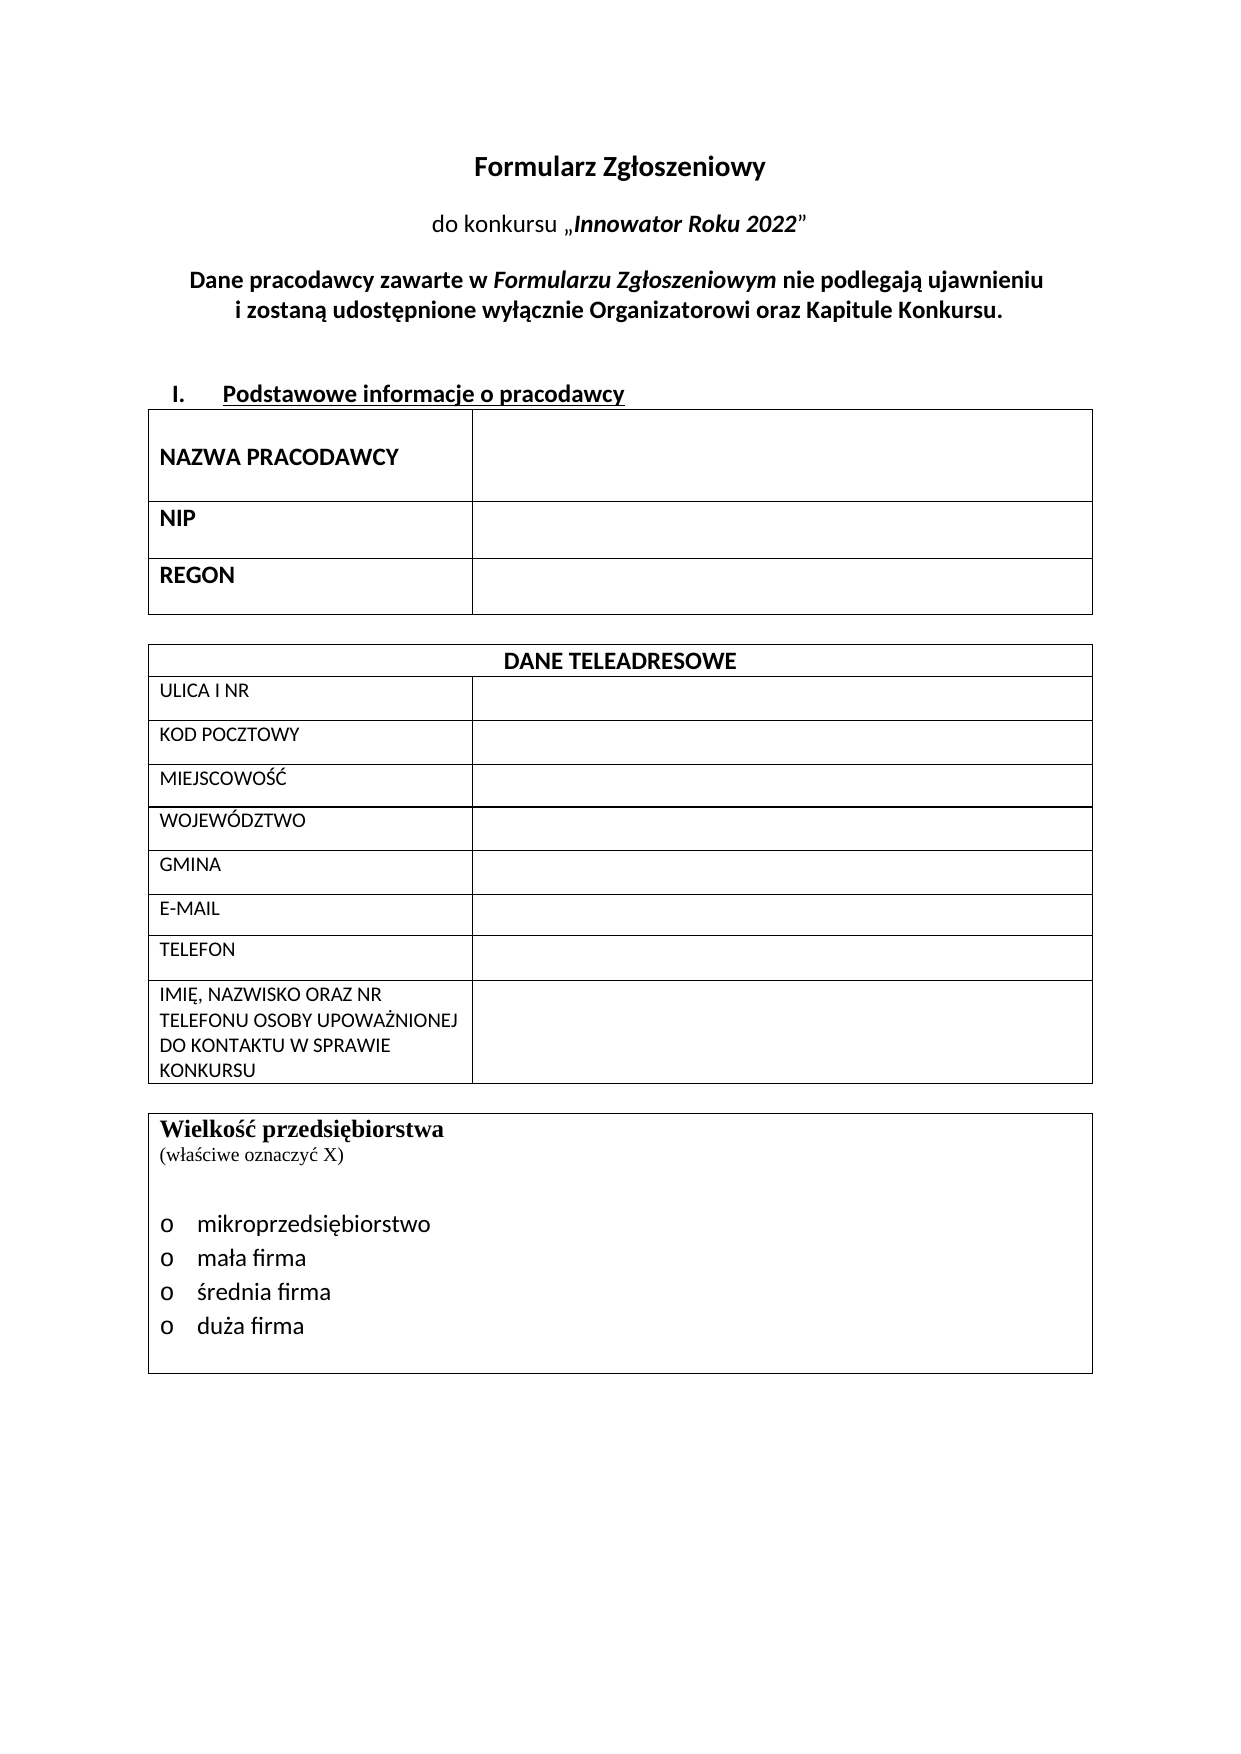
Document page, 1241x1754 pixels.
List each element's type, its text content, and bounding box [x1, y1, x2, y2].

table_cell MIEJSCOWOŚĆ [149, 765, 472, 806]
table_cell [473, 808, 1092, 850]
text do konkursu „Innowator Roku 2022” [148, 208, 1091, 239]
table_cell GMINA [149, 851, 472, 894]
table_cell [473, 936, 1092, 980]
table_header NAZWA PRACODAWCY [149, 410, 472, 501]
table_cell TELEFON [149, 936, 472, 980]
table_cell WOJEWÓDZTWO [149, 808, 472, 850]
table_cell IMIĘ, NAZWISKO ORAZ NR TELEFONU OSOBY UPOWAŻNIONEJ DO KONTAKTU W SPRAWIE KONKURSU [149, 981, 472, 1083]
table_cell E-MAIL [149, 895, 472, 935]
text Formularz Zgłoszeniowy [148, 148, 1093, 183]
table_cell [473, 765, 1092, 806]
table_header [473, 410, 1092, 501]
table_header DANE TELEADRESOWE [149, 645, 1092, 676]
table_cell ULICA I NR [149, 677, 472, 720]
table_header Wielkość przedsiębiorstwa (właściwe oznaczyć X) mikroprzedsiębiorstwo mała firma średnia firma duża firma [149, 1114, 1092, 1373]
table_cell [473, 502, 1092, 558]
table_cell [473, 895, 1092, 935]
text Dane pracodawcy zawarte w Formularzu Zgłoszeniowym nie podlegają ujawnieniu i zostaną udostępnione wyłącznie Organizatorowi oraz Kapitule Konkursu. [148, 264, 1091, 325]
table_cell NIP [149, 502, 472, 558]
table_cell [473, 981, 1092, 1083]
table_cell REGON [149, 559, 472, 614]
table_cell [473, 721, 1092, 764]
table_cell [473, 559, 1092, 614]
table_cell [473, 851, 1092, 894]
table_cell KOD POCZTOWY [149, 721, 472, 764]
table_cell [473, 677, 1092, 720]
list Podstawowe informacje o pracodawcy [185, 378, 1093, 409]
